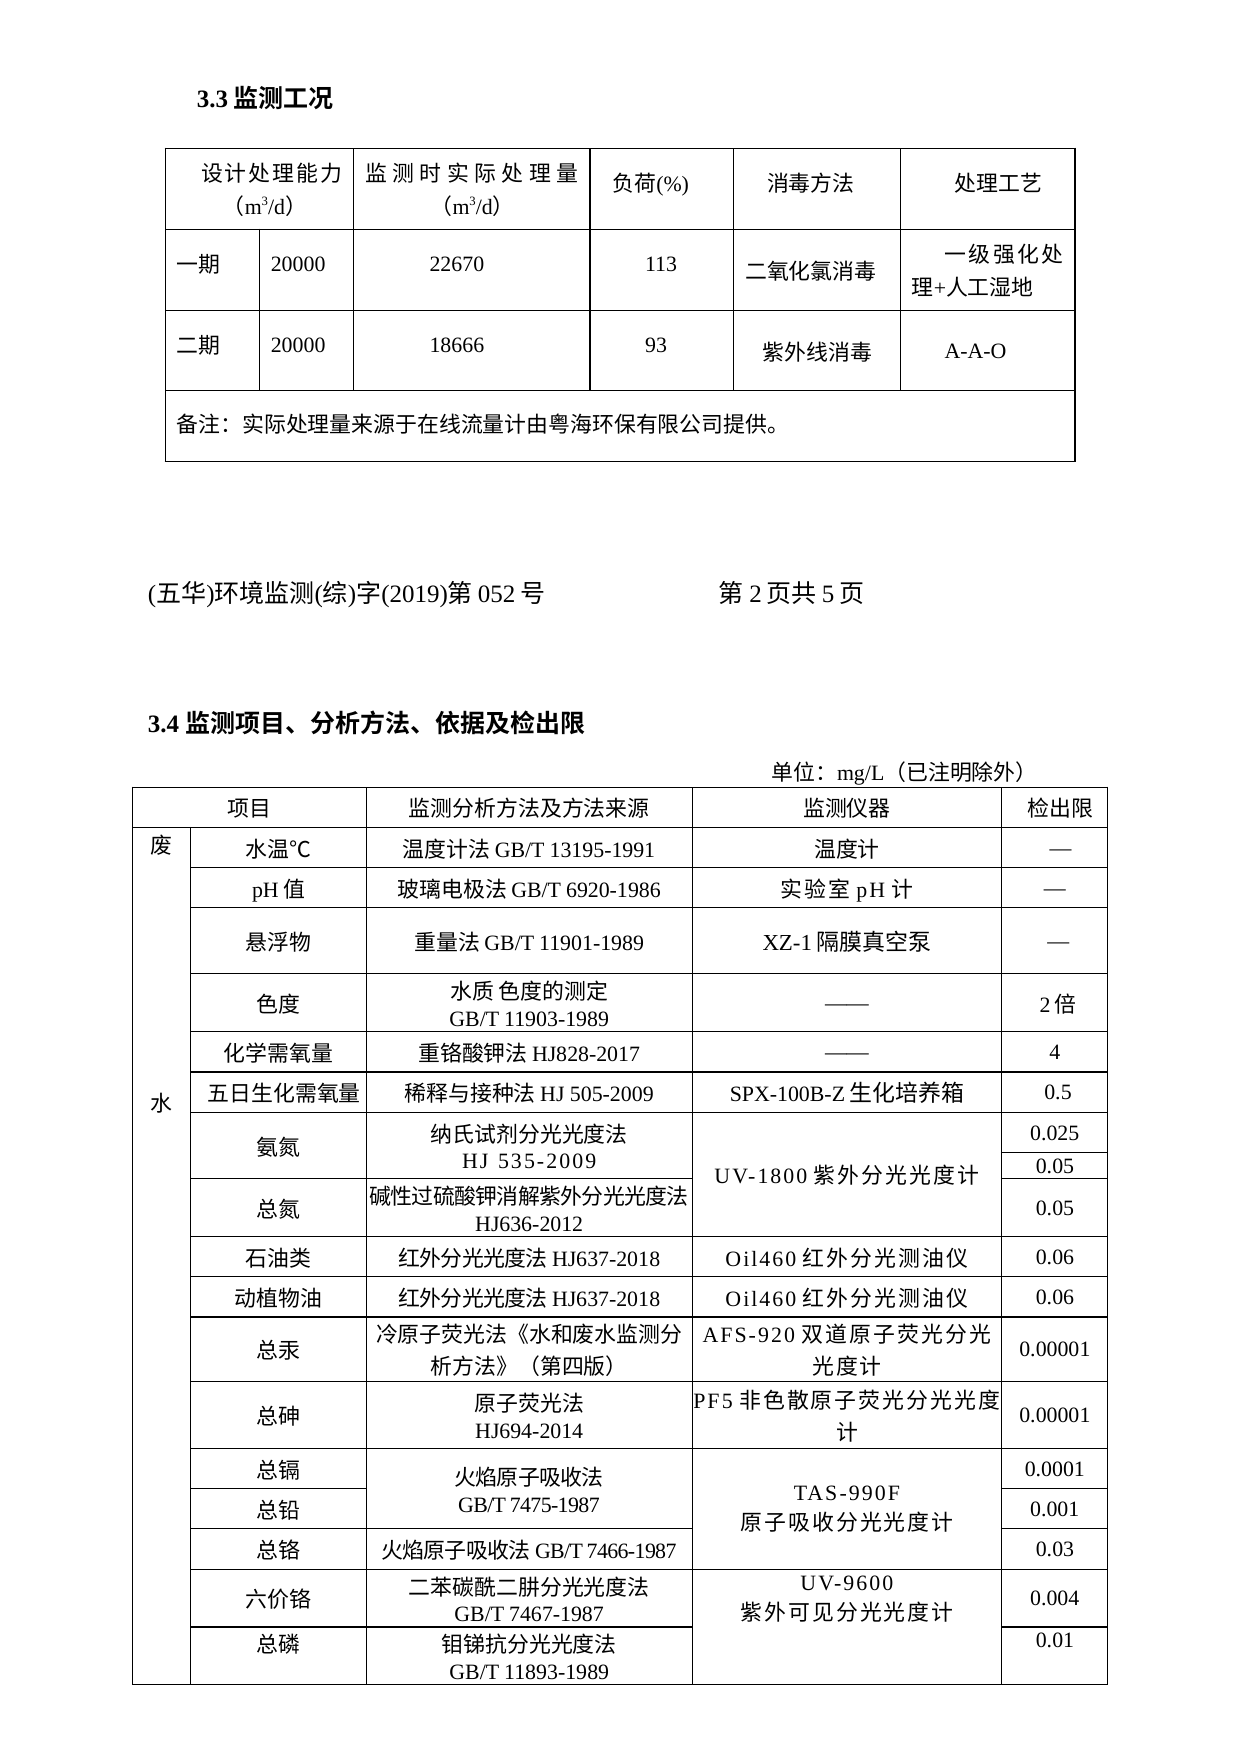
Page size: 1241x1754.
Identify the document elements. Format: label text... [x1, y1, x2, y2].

table_cell 一期 [166, 230, 259, 309]
table_header 监测时实际处理量（m3/d） [354, 149, 589, 228]
table_cell 2倍 [1002, 974, 1107, 1031]
table_cell — [1002, 828, 1107, 867]
table_cell 火焰原子吸收法GB/T 7466-1987 [367, 1529, 692, 1568]
table_cell — [1002, 868, 1107, 907]
table_header 处理工艺 [901, 149, 1074, 228]
table_cell 0.0001 [1002, 1449, 1107, 1488]
table_cell 备注：实际处理量来源于在线流量计由粤海环保有限公司提供。 [166, 391, 1074, 461]
table_cell 总磷 [191, 1628, 366, 1684]
table_cell 废 水 [133, 828, 190, 1684]
table_cell 0.004 [1002, 1570, 1107, 1626]
table_cell 温度计法GB/T 13195-1991 [367, 828, 692, 867]
table_header 消毒方法 [734, 149, 900, 228]
table_header 设计处理能力（m3/d） [166, 149, 353, 228]
table_cell 钼锑抗分光光度法 GB/T 11893-1989 [367, 1628, 692, 1684]
table_header 检出限 [1002, 788, 1107, 827]
table_cell 二期 [166, 311, 259, 390]
table_header 项目 [133, 788, 366, 827]
table_cell 二氧化氯消毒 [734, 230, 900, 309]
table_cell 0.01 [1002, 1628, 1107, 1684]
table_cell 20000 [260, 230, 353, 309]
table_cell TAS-990F 原子吸收分光光度计 [693, 1449, 1001, 1568]
table_cell A-A-O [901, 311, 1074, 390]
table_cell 93 [591, 311, 733, 390]
table_cell 总铬 [191, 1529, 366, 1568]
table_cell 水质 色度的测定 GB/T 11903-1989 [367, 974, 692, 1031]
table_cell 原子荧光法 HJ694-2014 [367, 1382, 692, 1448]
text 单位：mg/L（已注明除外） [148, 754, 1092, 787]
table_cell 重量法GB/T 11901-1989 [367, 908, 692, 973]
table_cell UV-1800紫外分光光度计 [693, 1113, 1001, 1236]
table_cell 0.06 [1002, 1277, 1107, 1316]
table_cell 0.05 [1002, 1179, 1107, 1236]
table_cell 氨氮 [191, 1113, 366, 1178]
table_cell 0.00001 [1002, 1382, 1107, 1448]
table_cell 20000 [260, 311, 353, 390]
table_cell 0.06 [1002, 1237, 1107, 1276]
table_cell 石油类 [191, 1237, 366, 1276]
table_cell 0.025 [1002, 1113, 1107, 1152]
table_cell —— [693, 974, 1001, 1031]
table_cell 纳氏试剂分光光度法 HJ 535-2009 [367, 1113, 692, 1178]
table_cell Oil460红外分光测油仪 [693, 1237, 1001, 1276]
table_cell 色度 [191, 974, 366, 1031]
table_cell 0.05 [1002, 1153, 1107, 1178]
text 3.4 监测项目、分析方法、依据及检出限 [148, 689, 1092, 754]
table_cell 冷原子荧光法《水和废水监测分析方法》（第四版） [367, 1318, 692, 1381]
text 3.3监测工况 [148, 64, 1092, 129]
table_cell 总铅 [191, 1489, 366, 1528]
table_cell 稀释与接种法HJ 505-2009 [367, 1073, 692, 1112]
table_cell 0.03 [1002, 1529, 1107, 1568]
table_cell 二苯碳酰二肼分光光度法 GB/T 7467-1987 [367, 1570, 692, 1626]
table_header 负荷(%) [591, 149, 733, 228]
table_cell 五日生化需氧量 [191, 1073, 366, 1112]
table_cell 六价铬 [191, 1570, 366, 1626]
table_cell 悬浮物 [191, 908, 366, 973]
table_cell 总砷 [191, 1382, 366, 1448]
table_cell 4 [1002, 1032, 1107, 1071]
table_cell PF5非色散原子荧光分光光度计 [693, 1382, 1001, 1448]
table_cell UV-9600 紫外可见分光光度计 [693, 1570, 1001, 1684]
table_cell 实验室pH计 [693, 868, 1001, 907]
table_cell 碱性过硫酸钾消解紫外分光光度法 HJ636-2012 [367, 1179, 692, 1236]
table_cell — [1002, 908, 1107, 973]
table_cell 22670 [354, 230, 589, 309]
table_cell 温度计 [693, 828, 1001, 867]
table_cell —— [693, 1032, 1001, 1071]
table_cell AFS-920双道原子荧光分光光度计 [693, 1318, 1001, 1381]
table_cell 总氮 [191, 1179, 366, 1236]
table_cell 化学需氧量 [191, 1032, 366, 1071]
table_cell pH值 [191, 868, 366, 907]
table_cell 水温℃ [191, 828, 366, 867]
table_cell 0.00001 [1002, 1318, 1107, 1381]
table_cell 一级强化处理+人工湿地 [901, 230, 1074, 309]
table_cell 113 [591, 230, 733, 309]
text (五华)环境监测(综)字(2019)第052号 第2页共5页 [148, 559, 1092, 624]
table_cell 总汞 [191, 1318, 366, 1381]
table_cell 动植物油 [191, 1277, 366, 1316]
table_cell 紫外线消毒 [734, 311, 900, 390]
table_cell 红外分光光度法HJ637-2018 [367, 1237, 692, 1276]
table_cell XZ-1隔膜真空泵 [693, 908, 1001, 973]
table_cell 18666 [354, 311, 589, 390]
table_cell 红外分光光度法HJ637-2018 [367, 1277, 692, 1316]
table_cell 总镉 [191, 1449, 366, 1488]
table_header 监测分析方法及方法来源 [367, 788, 692, 827]
table_cell SPX-100B-Z生化培养箱 [693, 1073, 1001, 1112]
table_cell 0.5 [1002, 1073, 1107, 1112]
table_cell 0.001 [1002, 1489, 1107, 1528]
table_cell 火焰原子吸收法 GB/T 7475-1987 [367, 1449, 692, 1528]
table_cell 重铬酸钾法HJ828-2017 [367, 1032, 692, 1071]
table_header 监测仪器 [693, 788, 1001, 827]
table_cell 玻璃电极法GB/T 6920-1986 [367, 868, 692, 907]
table_cell Oil460红外分光测油仪 [693, 1277, 1001, 1316]
